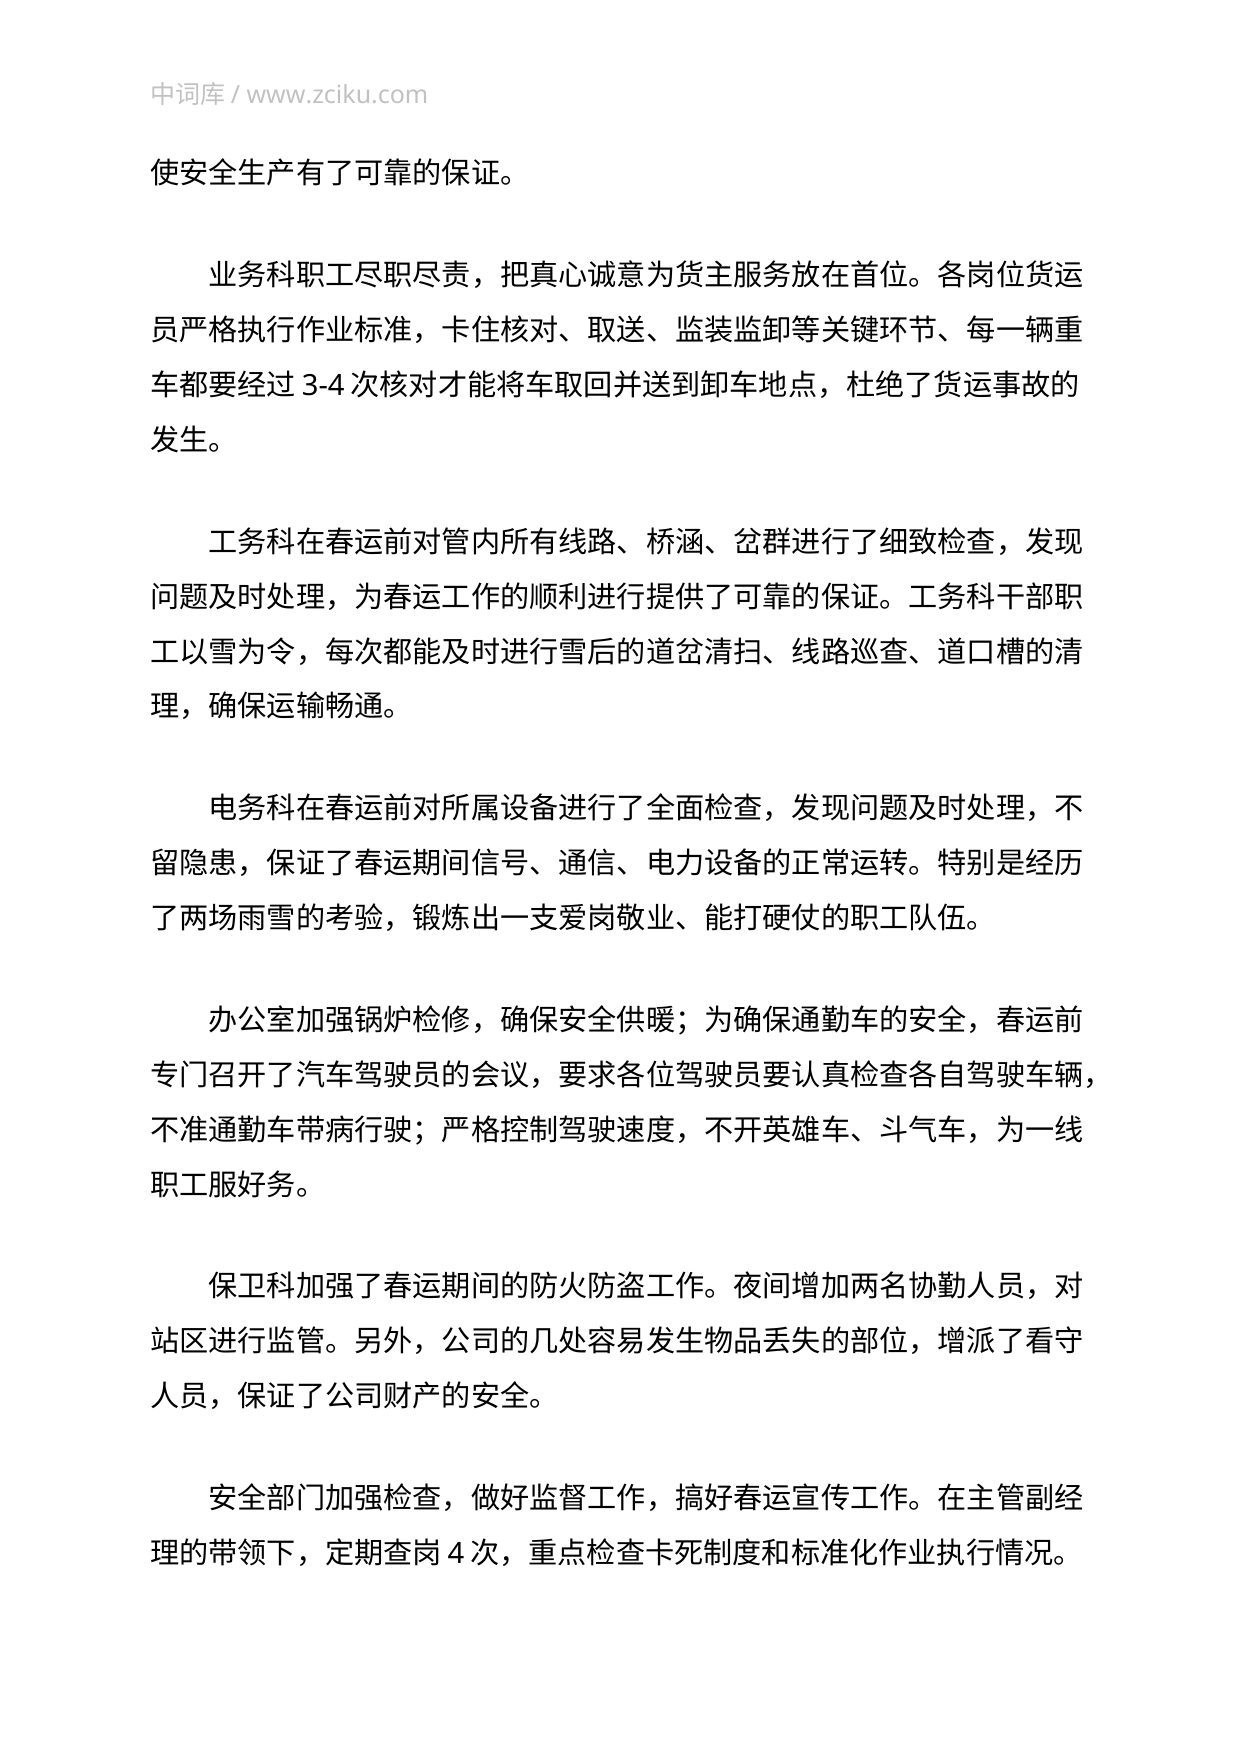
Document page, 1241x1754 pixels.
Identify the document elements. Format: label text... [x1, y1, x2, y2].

text 电务科在春运前对所属设备进行了全面检查，发现问题及时处理，不留隐患，保证了春运期间信号、通信、电力设备的正常运转。特别是经历了两场雨雪的考验，锻炼出一支爱岗敬业、能打硬仗的职工队伍。 [150, 785, 1090, 937]
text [150, 150, 1090, 192]
text 工务科在春运前对管内所有线路、桥涵、岔群进行了细致检查，发现问题及时处理，为春运工作的顺利进行提供了可靠的保证。工务科干部职工以雪为令，每次都能及时进行雪后的道岔清扫、线路巡查、道口槽的清理，确保运输畅通。 [150, 518, 1090, 725]
text 保卫科加强了春运期间的防火防盗工作。夜间增加两名协勤人员，对站区进行监管。另外，公司的几处容易发生物品丢失的部位，增派了看守人员，保证了公司财产的安全。 [150, 1263, 1090, 1415]
text 办公室加强锅炉检修，确保安全供暖；为确保通勤车的安全，春运前专门召开了汽车驾驶员的会议，要求各位驾驶员要认真检查各自驾驶车辆，不准通勤车带病行驶；严格控制驾驶速度，不开英雄车、斗气车，为一线职工服好务。 [150, 996, 1090, 1203]
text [150, 1474, 1090, 1572]
text 业务科职工尽职尽责，把真心诚意为货主服务放在首位。各岗位货运员严格执行作业标准，卡住核对、取送、监装监卸等关键环节、每一辆重车都要经过3-4次核对才能将车取回并送到卸车地点，杜绝了货运事故的发生。 [150, 252, 1090, 459]
